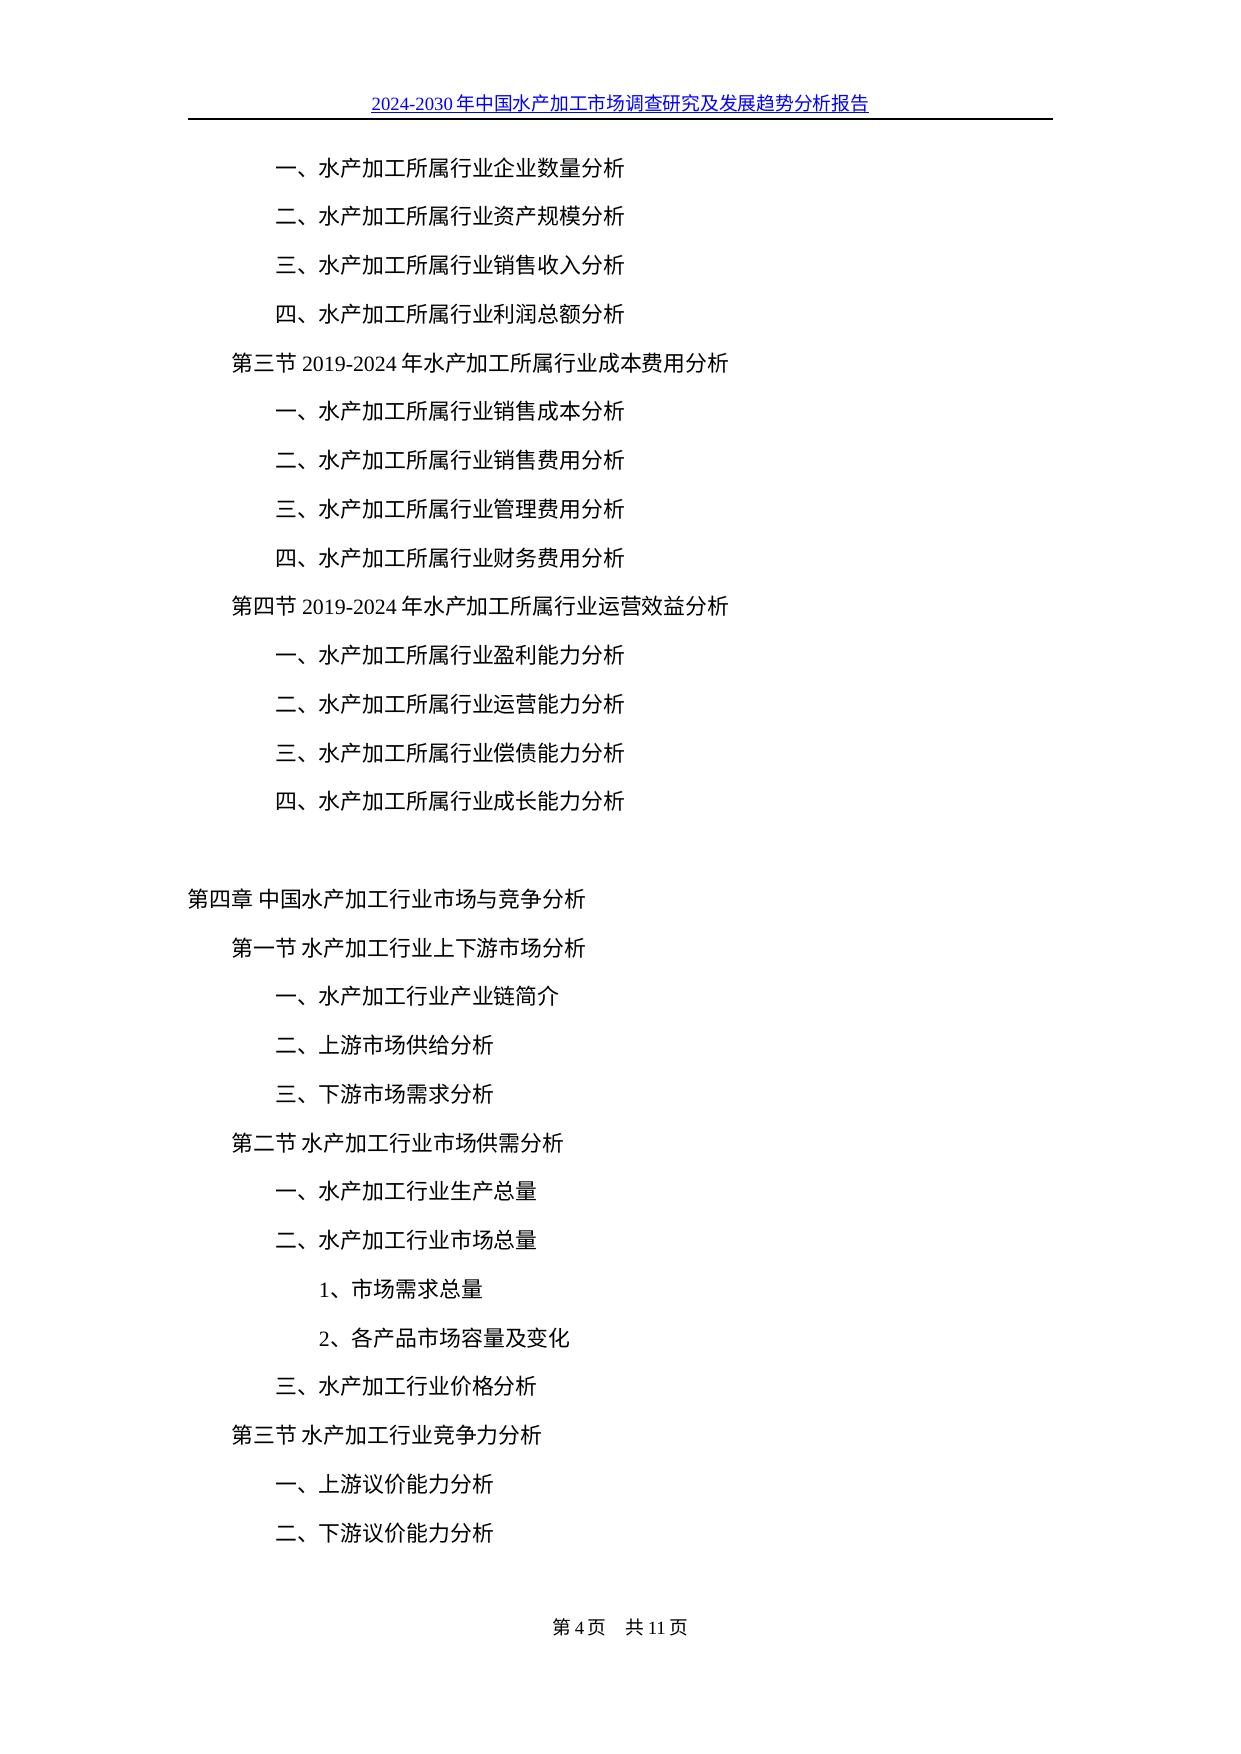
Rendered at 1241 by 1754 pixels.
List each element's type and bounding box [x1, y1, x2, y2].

text [187, 150, 1053, 1548]
